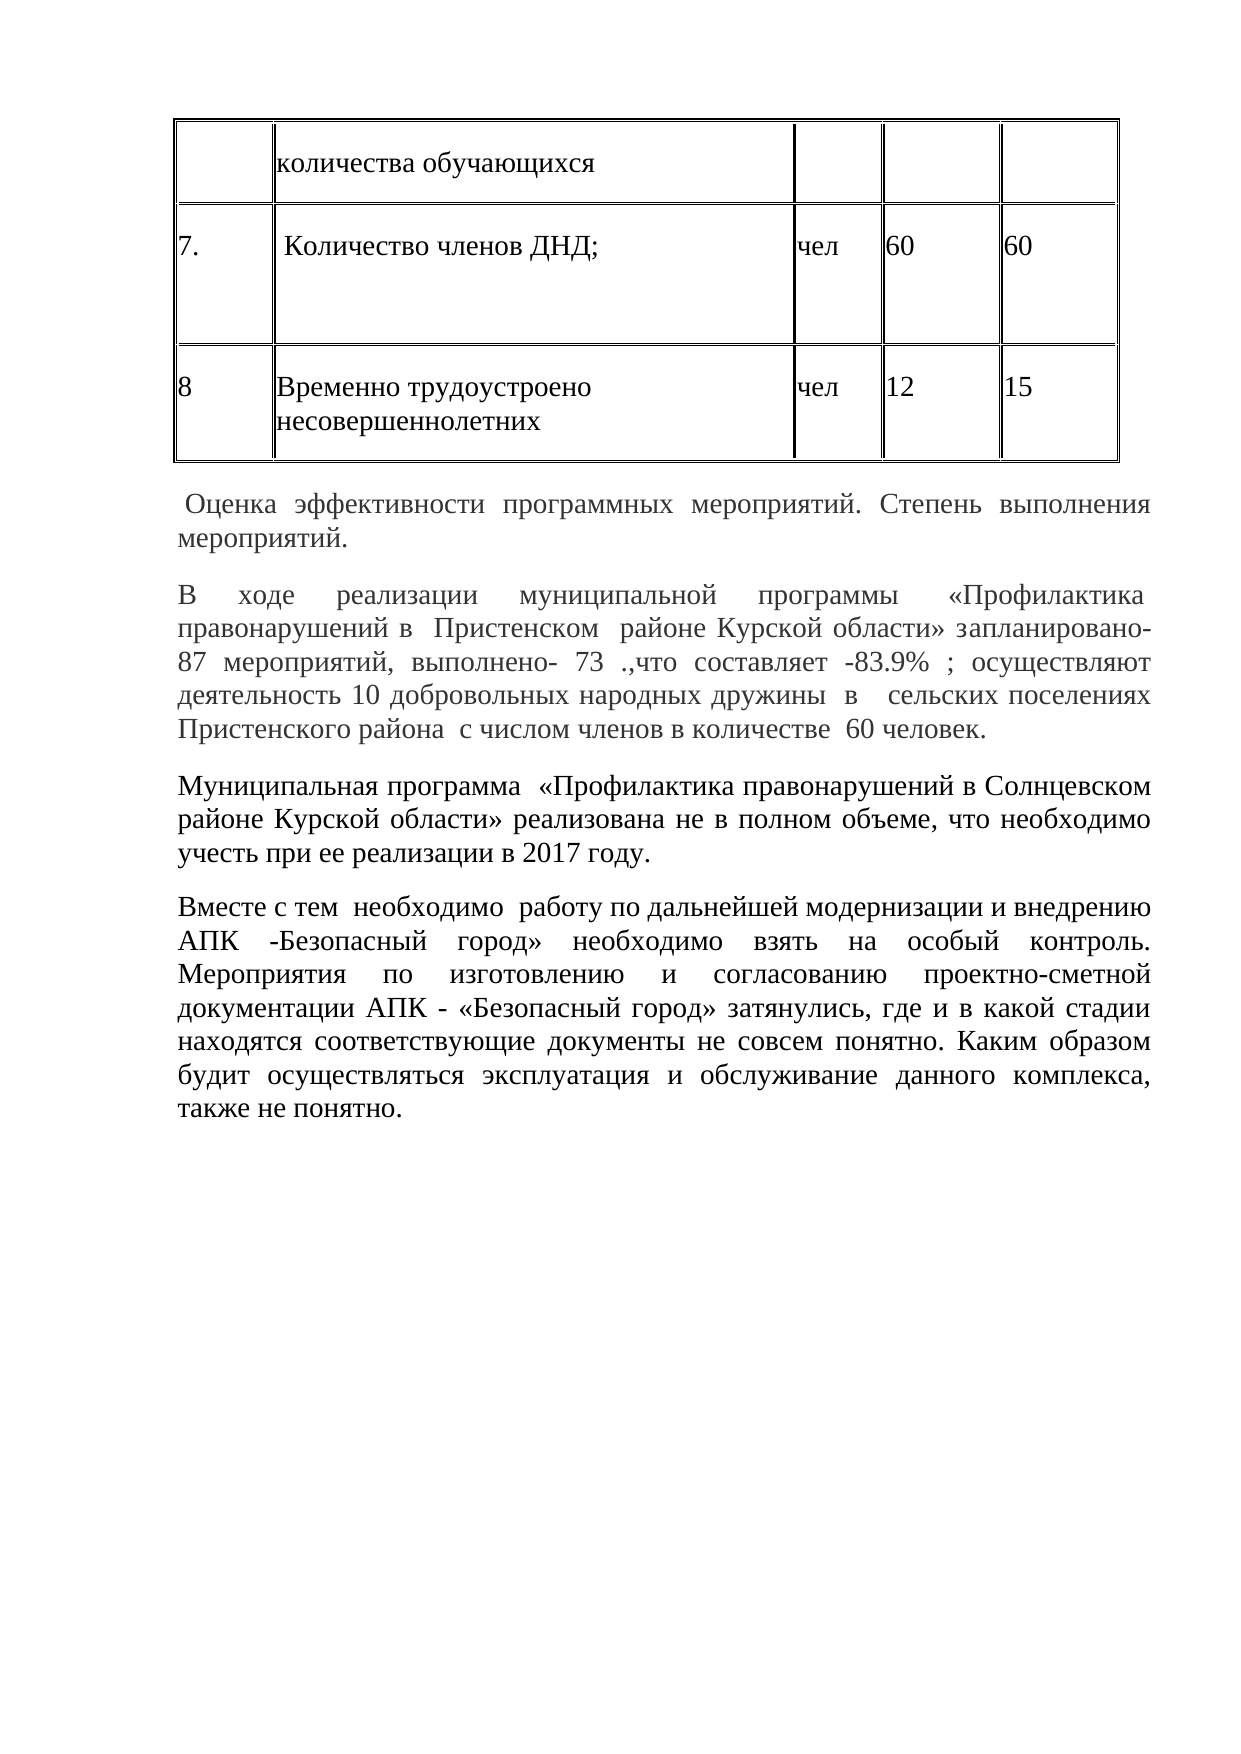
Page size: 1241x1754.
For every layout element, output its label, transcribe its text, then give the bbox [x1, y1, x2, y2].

table_cell чел [794, 343, 883, 459]
table_cell 60 [1001, 202, 1118, 342]
table_cell Количество членов ДНД; [276, 205, 793, 342]
table_cell 6. [177, 120, 274, 202]
table_cell 7. [175, 202, 274, 342]
text Оценка эффективности программных мероприятий. Степень выполнения мероприятий. [177, 486, 1152, 553]
table_cell 12 [883, 343, 1001, 459]
table_cell 90 [1001, 122, 1117, 202]
table_cell 8 [177, 343, 274, 459]
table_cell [274, 122, 794, 202]
table_cell чел [796, 205, 881, 342]
table_cell % [794, 120, 883, 202]
table_cell 15 [1001, 343, 1117, 459]
table_cell Временно трудоустроено несовершеннолетних [274, 346, 794, 459]
text В ходе реализации муниципальной программы «Профилактика правонарушений в Пристенском районе Курской области» запланировано-87 мероприятий, выполнено- 73 .,что составляет -83.9% ; осуществляют деятельность 10 добровольных народных дружины в сельских поселениях Пристенского района с числом членов в количестве 60 человек. [177, 577, 1152, 744]
table_cell 60 [885, 205, 999, 342]
text Вместе с тем необходимо работу по дальнейшей модернизации и внедрению АПК -Безопасный город» необходимо взять на особый контроль. Мероприятия по изготовлению и согласованию проектно-сметной документации АПК - «Безопасный город» затянулись, где и в какой стадии находятся соответствующие документы не совсем понятно. Каким образом будит осуществляться эксплуатация и обслуживание данного комплекса, также не понятно. [177, 889, 1152, 1124]
text Муниципальная программа «Профилактика правонарушений в Солнцевском районе Курской области» реализована не в полном объеме, что необходимо учесть при ее реализации в 2017 году. [177, 768, 1152, 868]
table_cell 85 [883, 120, 1001, 202]
